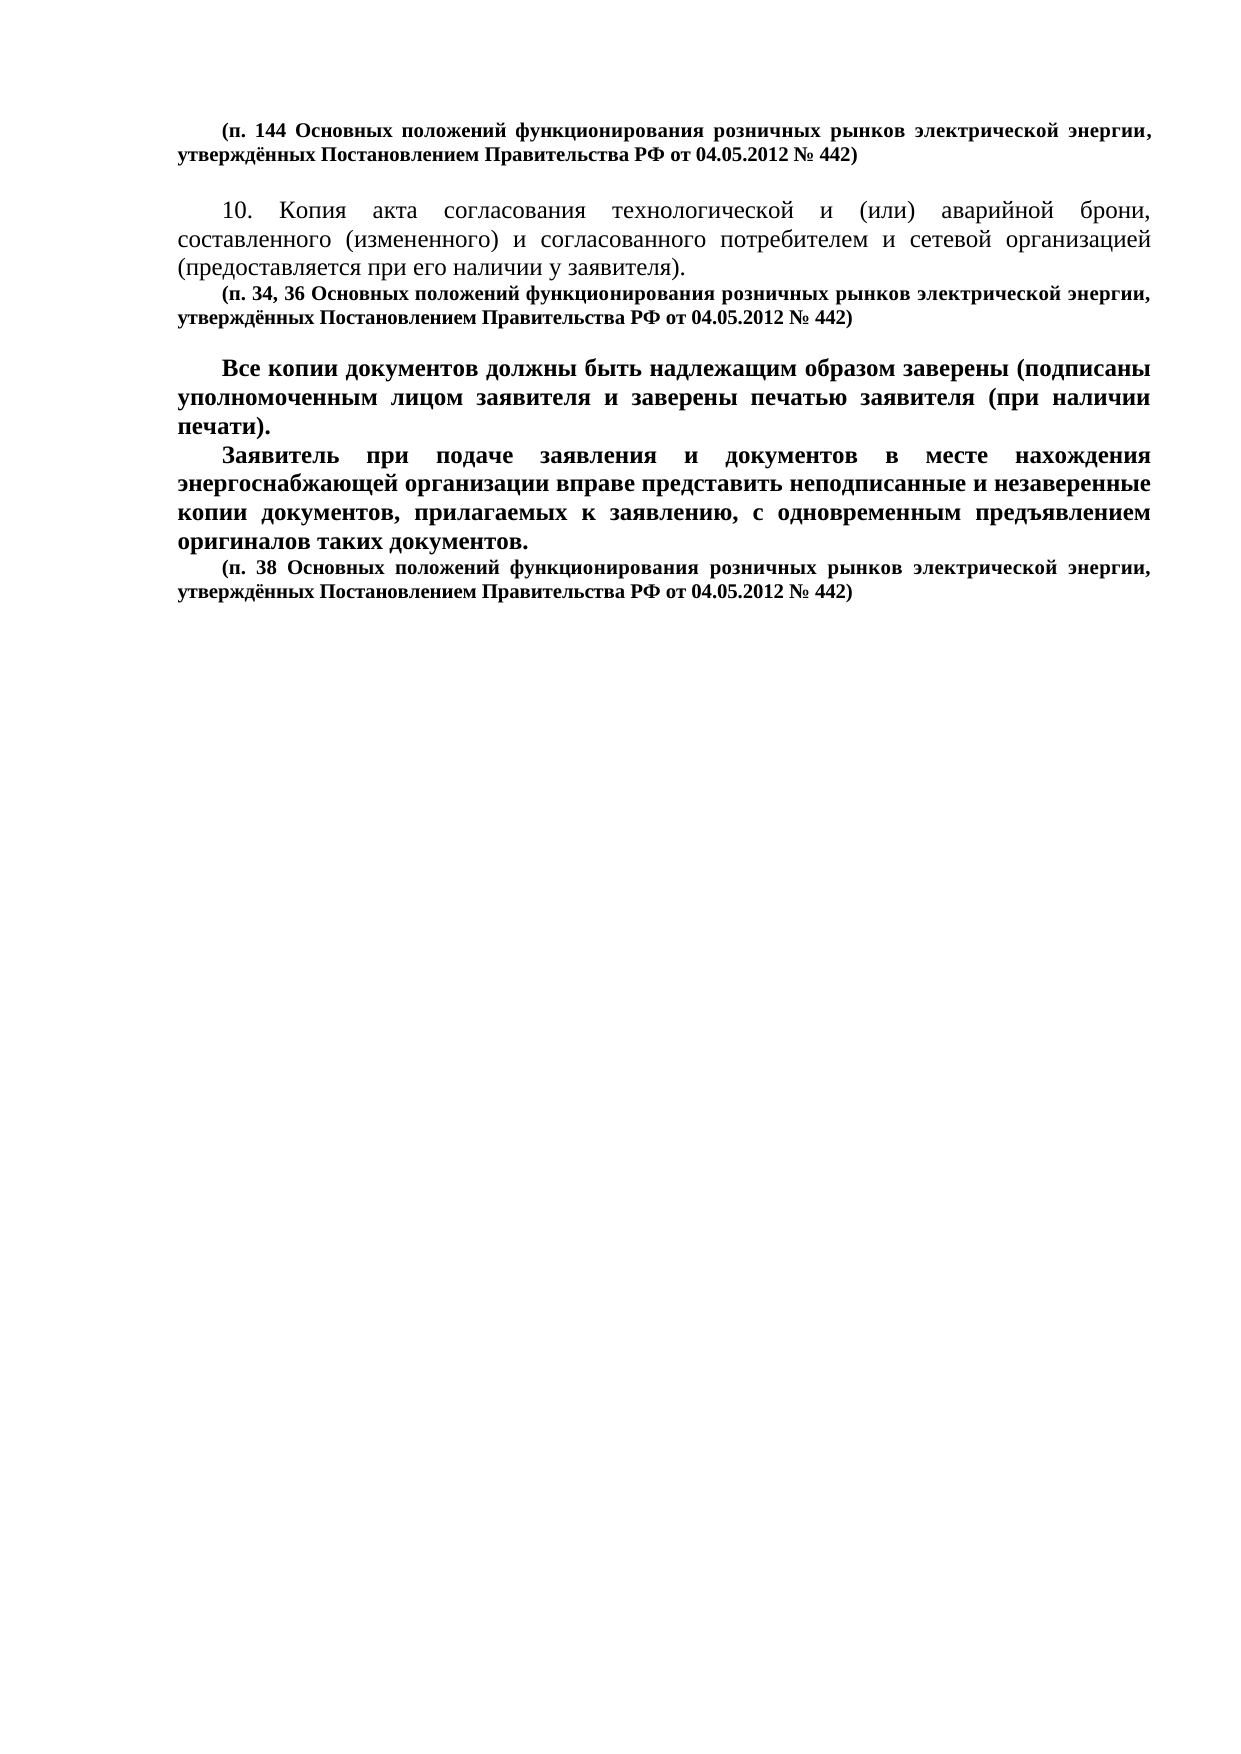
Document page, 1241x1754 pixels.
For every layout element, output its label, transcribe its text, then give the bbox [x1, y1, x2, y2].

text (п. 34, 36 Основных положений функционирования розничных рынков электрической энергии, утверждённых Постановлением Правительства РФ от 04.05.2012 № 442) [177, 281, 1152, 329]
text (п. 38 Основных положений функционирования розничных рынков электрической энергии, утверждённых Постановлением Правительства РФ от 04.05.2012 № 442) [177, 555, 1152, 603]
text (п. 144 Основных положений функционирования розничных рынков электрической энергии, утверждённых Постановлением Правительства РФ от 04.05.2012 № 442) [177, 118, 1152, 166]
text 10. Копия акта согласования технологической и (или) аварийной брони, составленного (измененного) и согласованного потребителем и сетевой организацией (предоставляется при его наличии у заявителя). [177, 195, 1152, 281]
text Все копии документов должны быть надлежащим образом заверены (подписаны уполномоченным лицом заявителя и заверены печатью заявителя (при наличии печати). [177, 353, 1152, 440]
text Заявитель при подаче заявления и документов в месте нахождения энергоснабжающей организации вправе представить неподписанные и незаверенные копии документов, прилагаемых к заявлению, с одновременным предъявлением оригиналов таких документов. [177, 440, 1152, 555]
